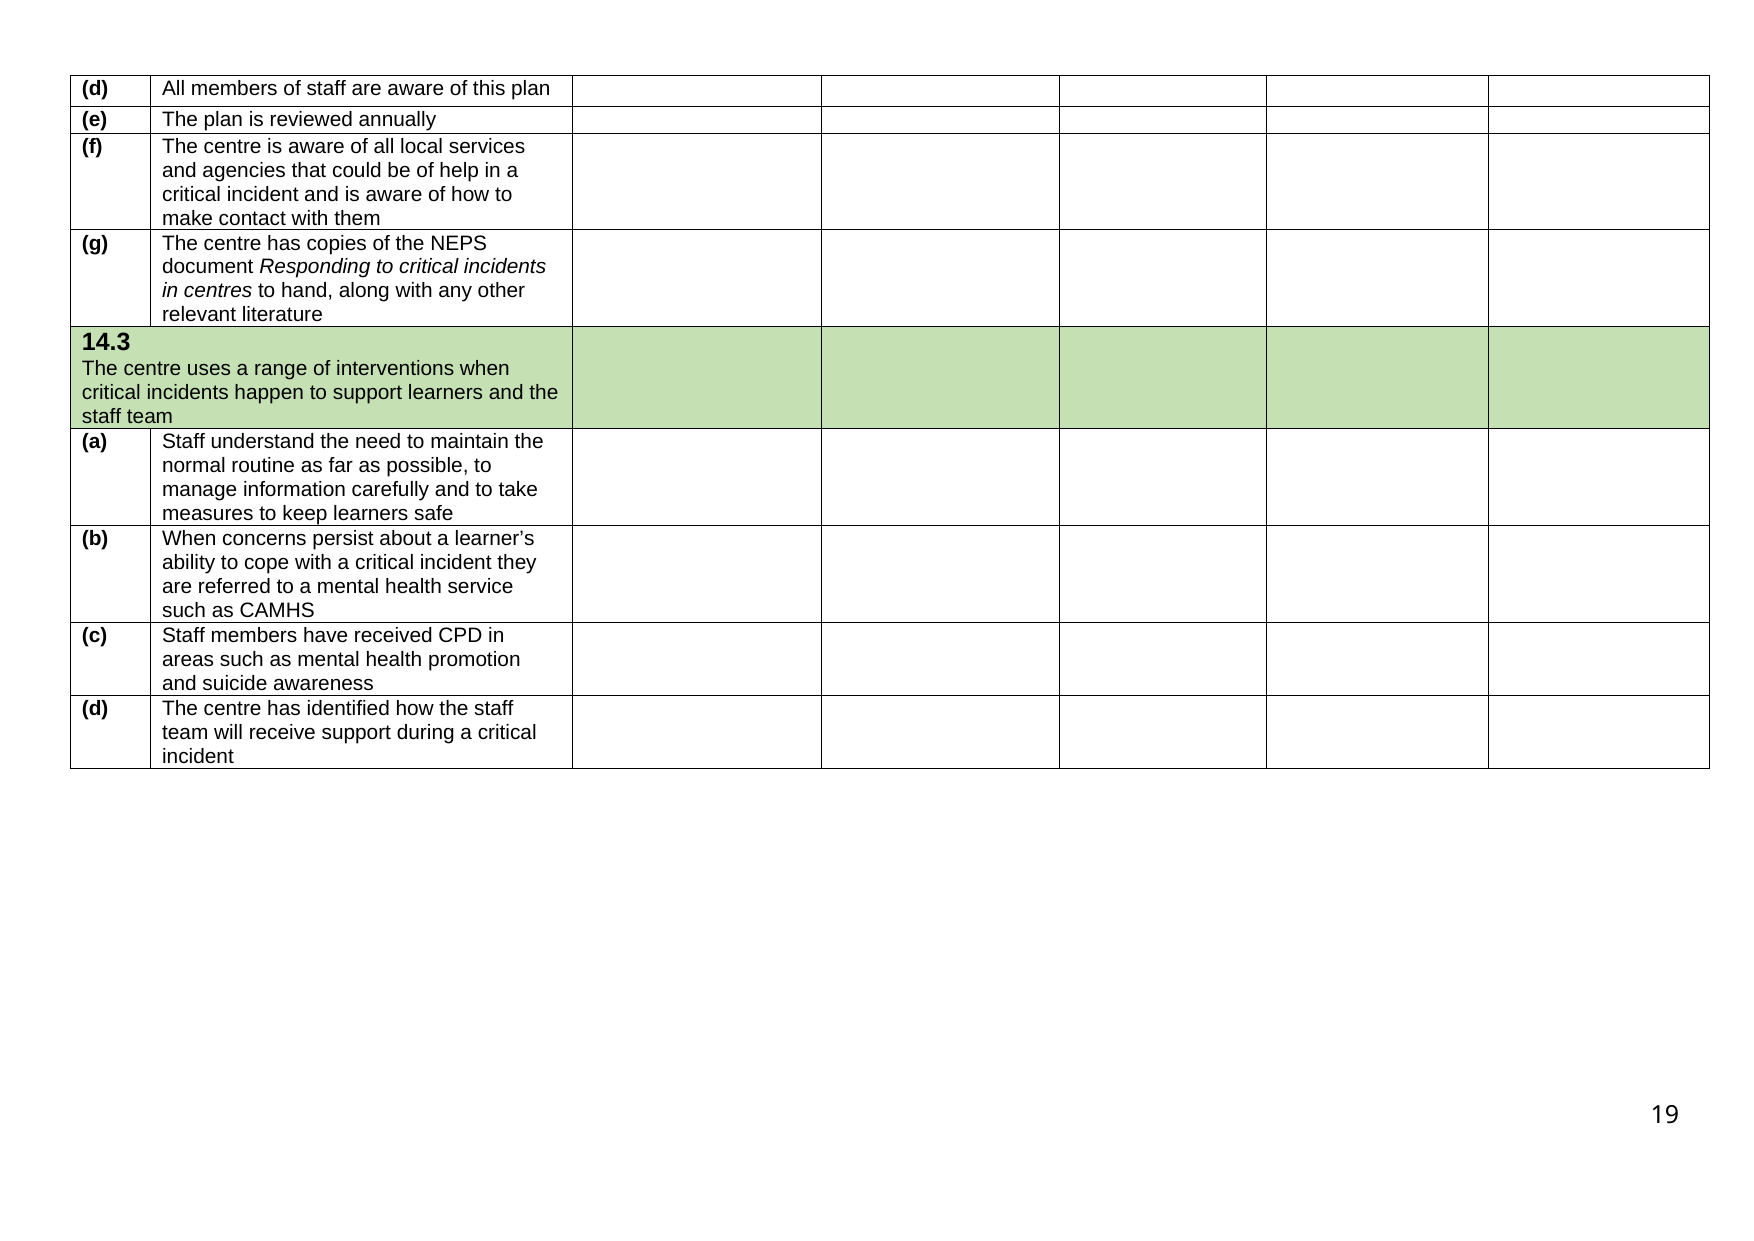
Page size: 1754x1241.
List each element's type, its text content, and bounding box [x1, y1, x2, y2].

table_cell [1267, 107, 1488, 132]
table_cell [822, 230, 1059, 326]
table_cell [1060, 230, 1266, 326]
table_cell [1489, 327, 1709, 428]
table_cell [1060, 623, 1266, 694]
table_cell When concerns persist about a learner’s ability to cope with a critical incident they are referred to a mental health service such as CAMHS [151, 526, 572, 622]
table_cell 14.3 The centre uses a range of interventions when critical incidents happen to support learners and the staff team [71, 327, 572, 428]
table_cell [822, 623, 1059, 694]
table_cell All members of staff are aware of this plan [151, 76, 572, 106]
table_cell [1267, 134, 1488, 229]
table_cell [1489, 107, 1709, 132]
table_cell [822, 696, 1059, 767]
table_cell [822, 134, 1059, 229]
table_cell The centre has identified how the staff team will receive support during a critical incident [151, 696, 572, 767]
table_cell [573, 107, 821, 132]
table_cell [573, 76, 821, 106]
table_cell (d) [71, 76, 150, 106]
table_cell [1060, 429, 1266, 525]
table_cell [1060, 107, 1266, 132]
table_cell (f) [71, 134, 150, 229]
table_cell [1489, 134, 1709, 229]
table_cell [822, 327, 1059, 428]
table_cell [573, 696, 821, 767]
table_cell [573, 623, 821, 694]
table_cell [822, 107, 1059, 132]
table_cell [1489, 696, 1709, 767]
table_cell Staff understand the need to maintain the normal routine as far as possible, to manage information carefully and to take measures to keep learners safe [151, 429, 572, 525]
table_cell (b) [71, 526, 150, 622]
table_cell The plan is reviewed annually [151, 107, 572, 132]
table_cell [1489, 76, 1709, 106]
table_cell [573, 526, 821, 622]
table_cell [1267, 526, 1488, 622]
table_cell [1267, 327, 1488, 428]
table_cell [1489, 429, 1709, 525]
table_cell [822, 429, 1059, 525]
table_cell [1060, 526, 1266, 622]
table_cell [1489, 526, 1709, 622]
table_cell (a) [71, 429, 150, 525]
table_cell (g) [71, 230, 150, 326]
table_cell [1060, 327, 1266, 428]
table_cell [573, 134, 821, 229]
table_cell [822, 526, 1059, 622]
table_cell [1489, 230, 1709, 326]
table_cell [1267, 696, 1488, 767]
table_cell [573, 230, 821, 326]
table_cell The centre is aware of all local services and agencies that could be of help in a critical incident and is aware of how to make contact with them [151, 134, 572, 229]
table_cell The centre has copies of the NEPS document Responding to critical incidents in centres to hand, along with any other relevant literature [151, 230, 572, 326]
table_cell [573, 327, 821, 428]
table_cell [822, 76, 1059, 106]
table_cell (d) [71, 696, 150, 767]
table_cell [1060, 696, 1266, 767]
table_cell [1267, 623, 1488, 694]
table_cell [1267, 429, 1488, 525]
table_cell Staff members have received CPD in areas such as mental health promotion and suicide awareness [151, 623, 572, 694]
table_cell [1489, 623, 1709, 694]
table_cell [1060, 76, 1266, 106]
table_cell [573, 429, 821, 525]
table_cell (e) [71, 107, 150, 132]
table_cell [1267, 76, 1488, 106]
table_cell [1060, 134, 1266, 229]
table_cell [1267, 230, 1488, 326]
table_cell (c) [71, 623, 150, 694]
